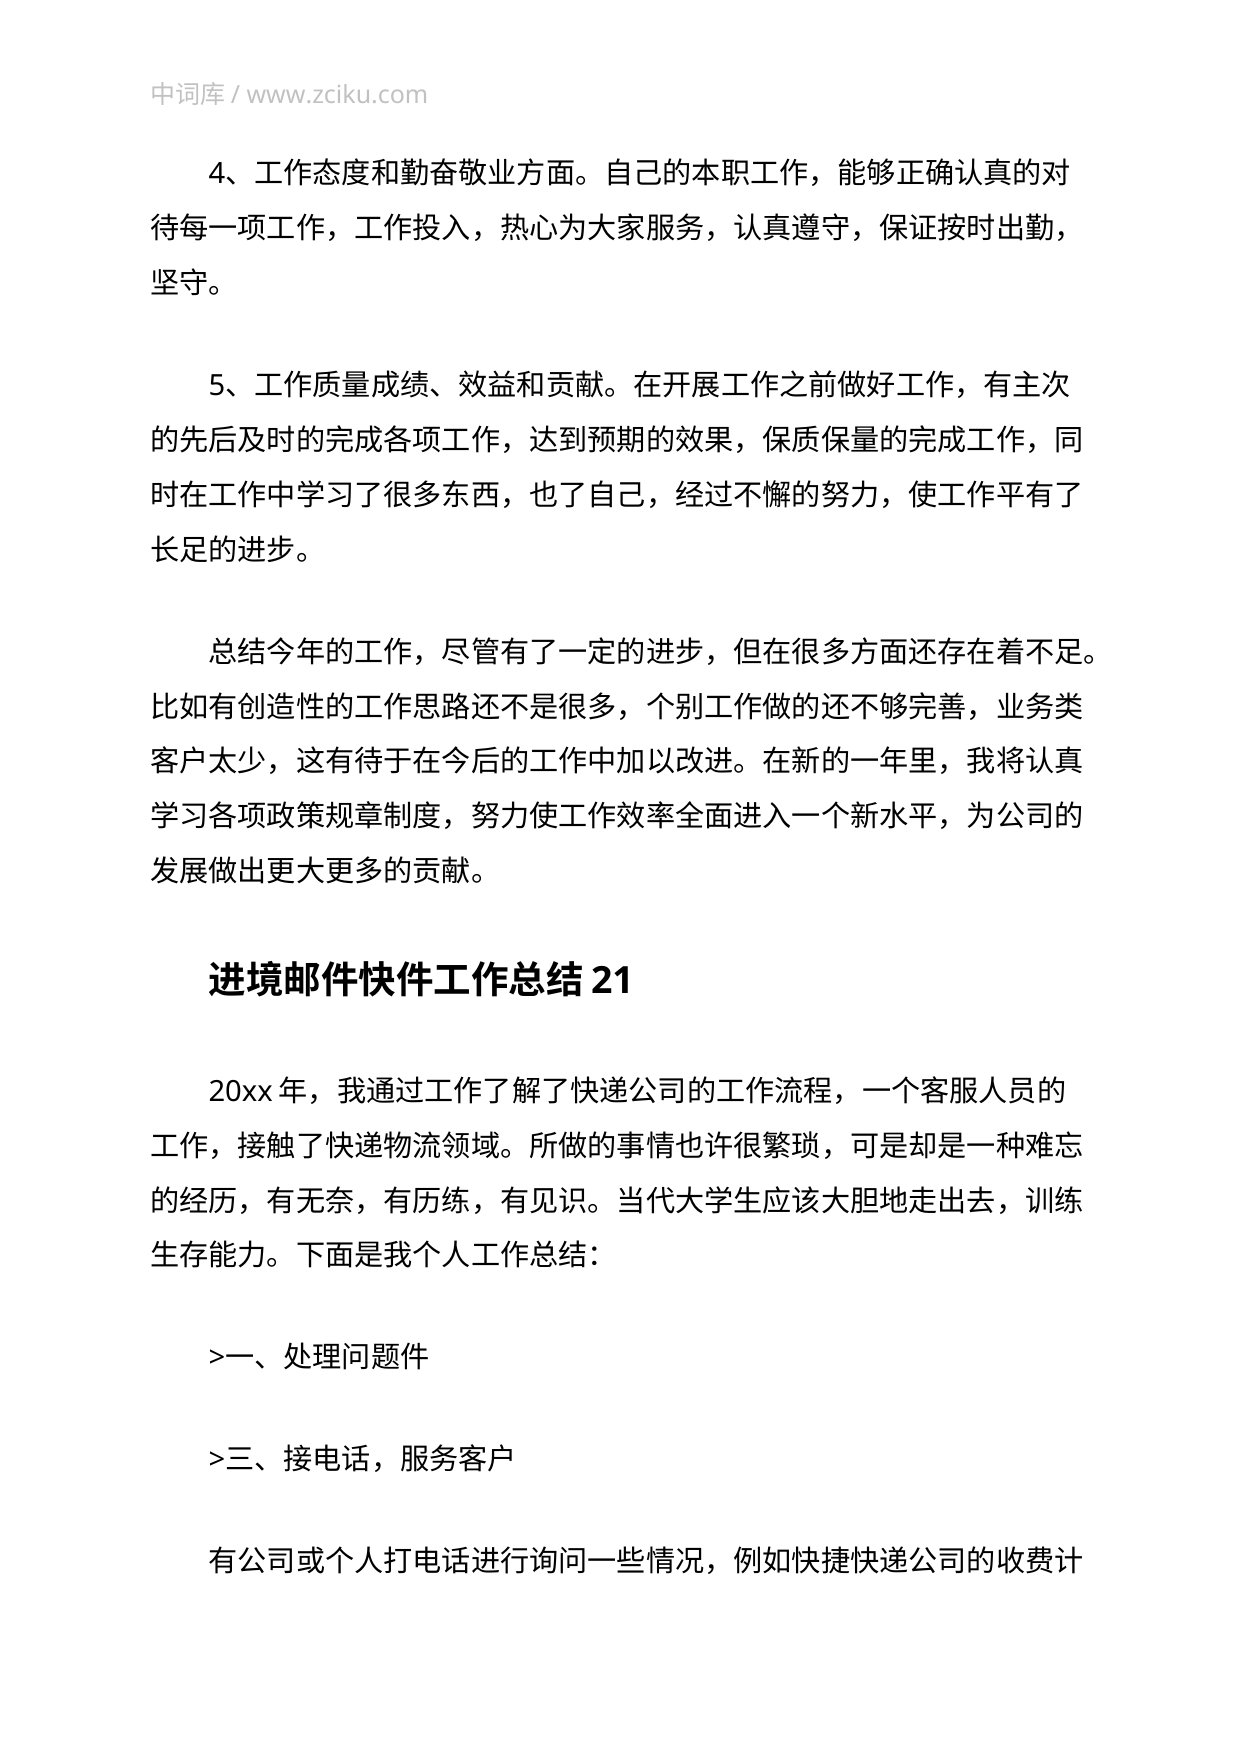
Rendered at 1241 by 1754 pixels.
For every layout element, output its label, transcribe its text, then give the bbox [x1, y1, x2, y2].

text 5、工作质量成绩、效益和贡献。在开展工作之前做好工作，有主次的先后及时的完成各项工作，达到预期的效果，保质保量的完成工作，同时在工作中学习了很多东西，也了自己，经过不懈的努力，使工作平有了长足的进步。 [150, 362, 1090, 569]
text >一、处理问题件 [150, 1334, 1090, 1376]
text >三、接电话，服务客户 [150, 1436, 1090, 1478]
text 总结今年的工作，尽管有了一定的进步，但在很多方面还存在着不足。比如有创造性的工作思路还不是很多，个别工作做的还不够完善，业务类客户太少，这有待于在今后的工作中加以改进。在新的一年里，我将认真学习各项政策规章制度，努力使工作效率全面进入一个新水平，为公司的发展做出更大更多的贡献。 [150, 628, 1090, 890]
text 进境邮件快件工作总结21 [150, 949, 1090, 1004]
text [150, 1538, 1090, 1580]
text 4、工作态度和勤奋敬业方面。自己的本职工作，能够正确认真的对待每一项工作，工作投入，热心为大家服务，认真遵守，保证按时出勤，坚守。 [150, 150, 1090, 302]
text 20xx年，我通过工作了解了快递公司的工作流程，一个客服人员的工作，接触了快递物流领域。所做的事情也许很繁琐，可是却是一种难忘的经历，有无奈，有历练，有见识。当代大学生应该大胆地走出去，训练生存能力。下面是我个人工作总结： [150, 1067, 1090, 1274]
